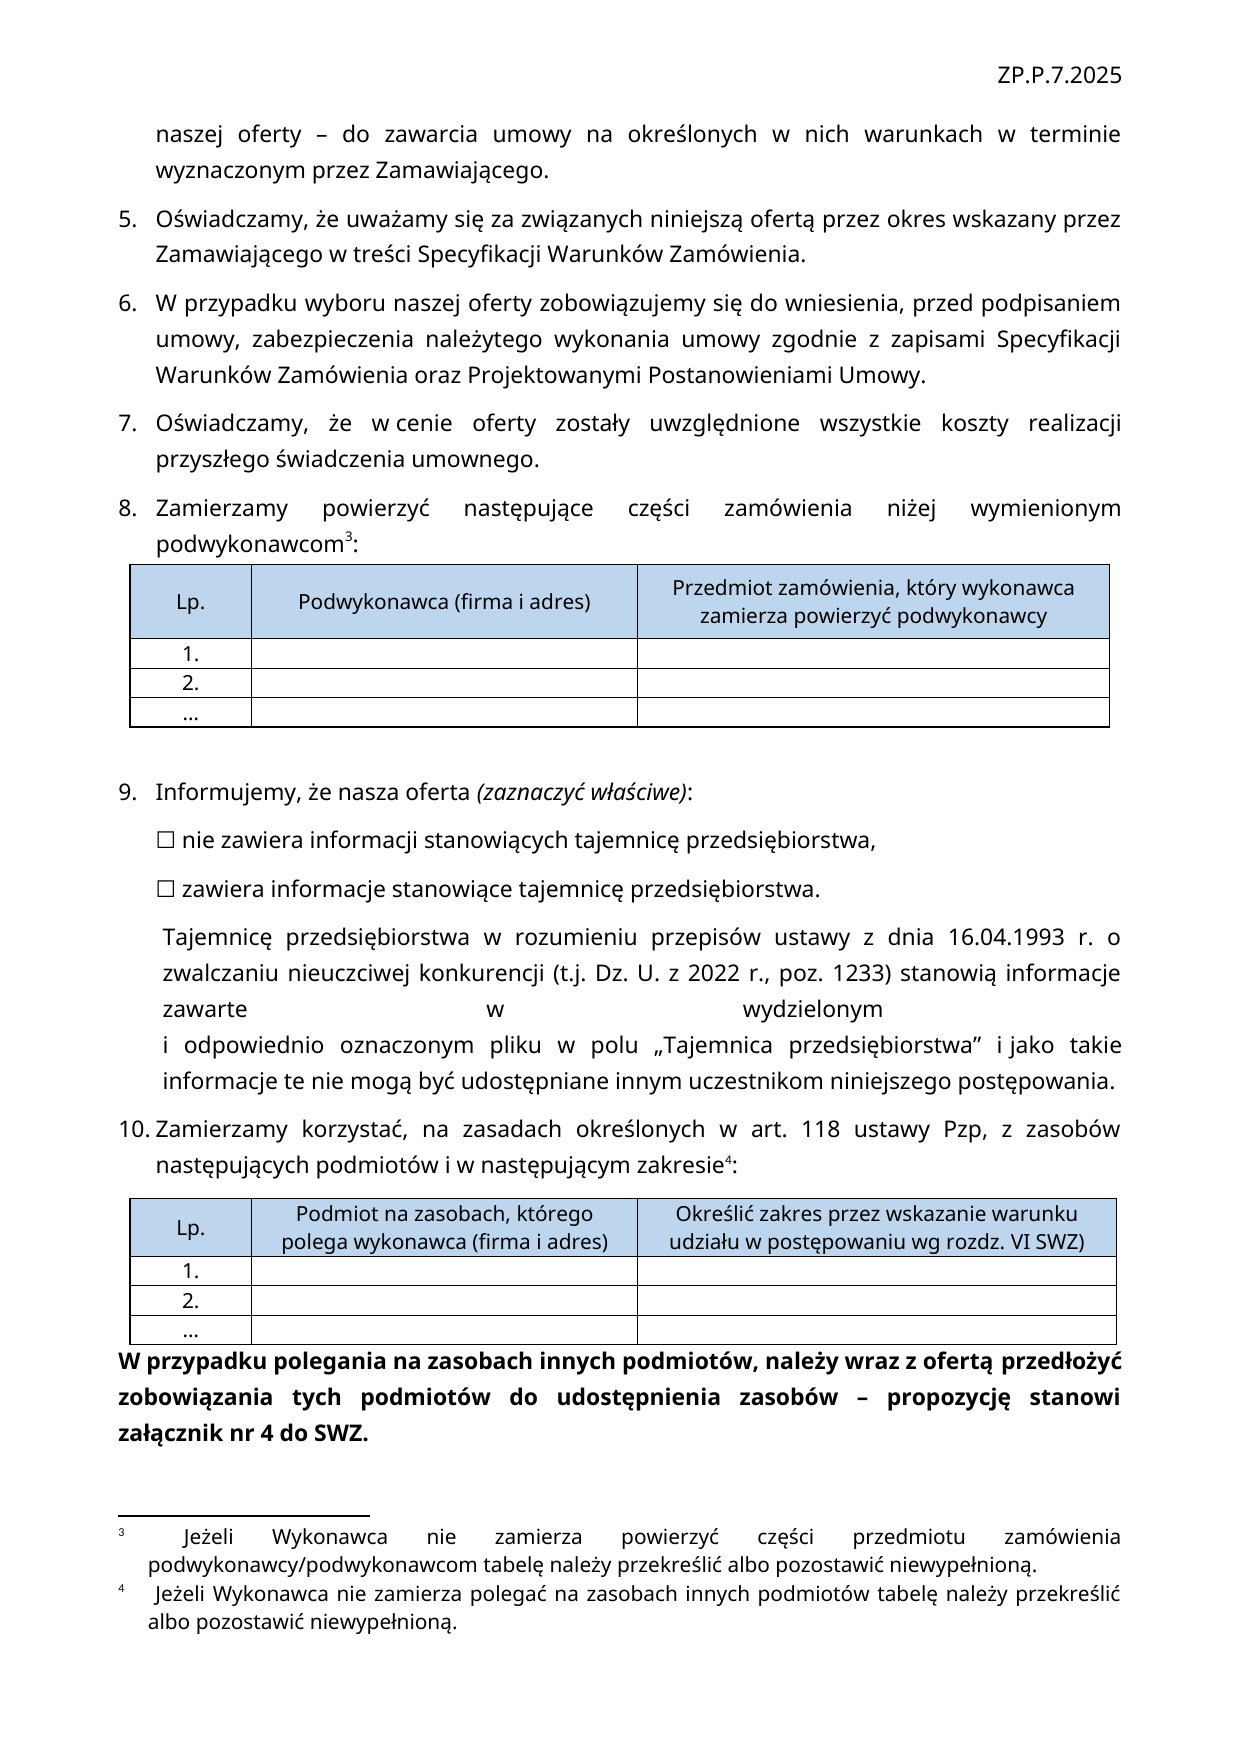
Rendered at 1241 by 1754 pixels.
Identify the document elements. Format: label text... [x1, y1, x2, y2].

table_cell [252, 639, 637, 667]
table_cell 2. [131, 669, 251, 697]
list Tajemnicę przedsiębiorstwa w rozumieniu przepisów ustawy z dnia 16.04.1993 r. o zwalczaniu nieuczciwej konkurencji (t.j. Dz. U. z 2022 r., poz. 1233) stanowią informacje zawarte w wydzielonym i odpowiednio oznaczonym pliku w polu „Tajemnica przedsiębiorstwa” i jako takie informacje te nie mogą być udostępniane innym uczestnikom niniejszego postępowania. [162, 921, 1122, 1096]
table_cell [638, 698, 1109, 726]
table_cell [252, 1286, 637, 1314]
table_header Podmiot na zasobach, którego polega wykonawca (firma i adres) [252, 1199, 637, 1256]
table_cell 1. [131, 639, 251, 667]
list Oświadczamy, że w cenie oferty zostały uwzględnione wszystkie koszty realizacji przyszłego świadczenia umownego. [118, 407, 1122, 474]
table_cell 2. [131, 1286, 251, 1314]
table_header Lp. [131, 565, 251, 638]
table_cell [638, 639, 1109, 667]
table_cell [638, 1316, 1116, 1344]
table_cell [638, 1286, 1116, 1314]
table_cell 1. [131, 1257, 251, 1285]
table_cell … [131, 1316, 251, 1344]
text zawiera informacje stanowiące tajemnicę przedsiębiorstwa. [118, 873, 1122, 904]
table_cell [252, 1316, 637, 1344]
list Zamierzamy powierzyć następujące części zamówienia niżej wymienionym podwykonawcom: [118, 492, 1122, 559]
list W przypadku polegania na zasobach innych podmiotów, należy wraz z ofertą przedłożyć zobowiązania tych podmiotów do udostępnienia zasobów – propozycję stanowi załącznik nr 4 do SWZ. [118, 1345, 1122, 1448]
table_header Określić zakres przez wskazanie warunku udziału w postępowaniu wg rozdz. VI SWZ) [638, 1199, 1116, 1256]
table_cell [638, 669, 1109, 697]
table_cell [252, 1257, 637, 1285]
table_cell [252, 698, 637, 726]
list Zamierzamy korzystać, na zasadach określonych w art. 118 ustawy Pzp, z zasobów następujących podmiotów i w następującym zakresie: [118, 1113, 1122, 1181]
list Informujemy, że nasza oferta (zaznaczyć właściwe): [118, 776, 1122, 807]
list W przypadku wyboru naszej oferty zobowiązujemy się do wniesienia, przed podpisaniem umowy, zabezpieczenia należytego wykonania umowy zgodnie z zapisami Specyfikacji Warunków Zamówienia oraz Projektowanymi Postanowieniami Umowy. [118, 287, 1122, 390]
table_cell … [131, 698, 251, 726]
table_header Lp. [131, 1199, 251, 1256]
table_header Przedmiot zamówienia, który wykonawca zamierza powierzyć podwykonawcy [638, 565, 1109, 638]
table_header Podwykonawca (firma i adres) [252, 565, 637, 638]
text nie zawiera informacji stanowiących tajemnicę przedsiębiorstwa, [118, 824, 1122, 856]
list Oświadczamy, że uważamy się za związanych niniejszą ofertą przez okres wskazany przez Zamawiającego w treści Specyfikacji Warunków Zamówienia. [118, 202, 1122, 270]
table_cell [252, 669, 637, 697]
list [118, 118, 1122, 185]
table_cell [638, 1257, 1116, 1285]
